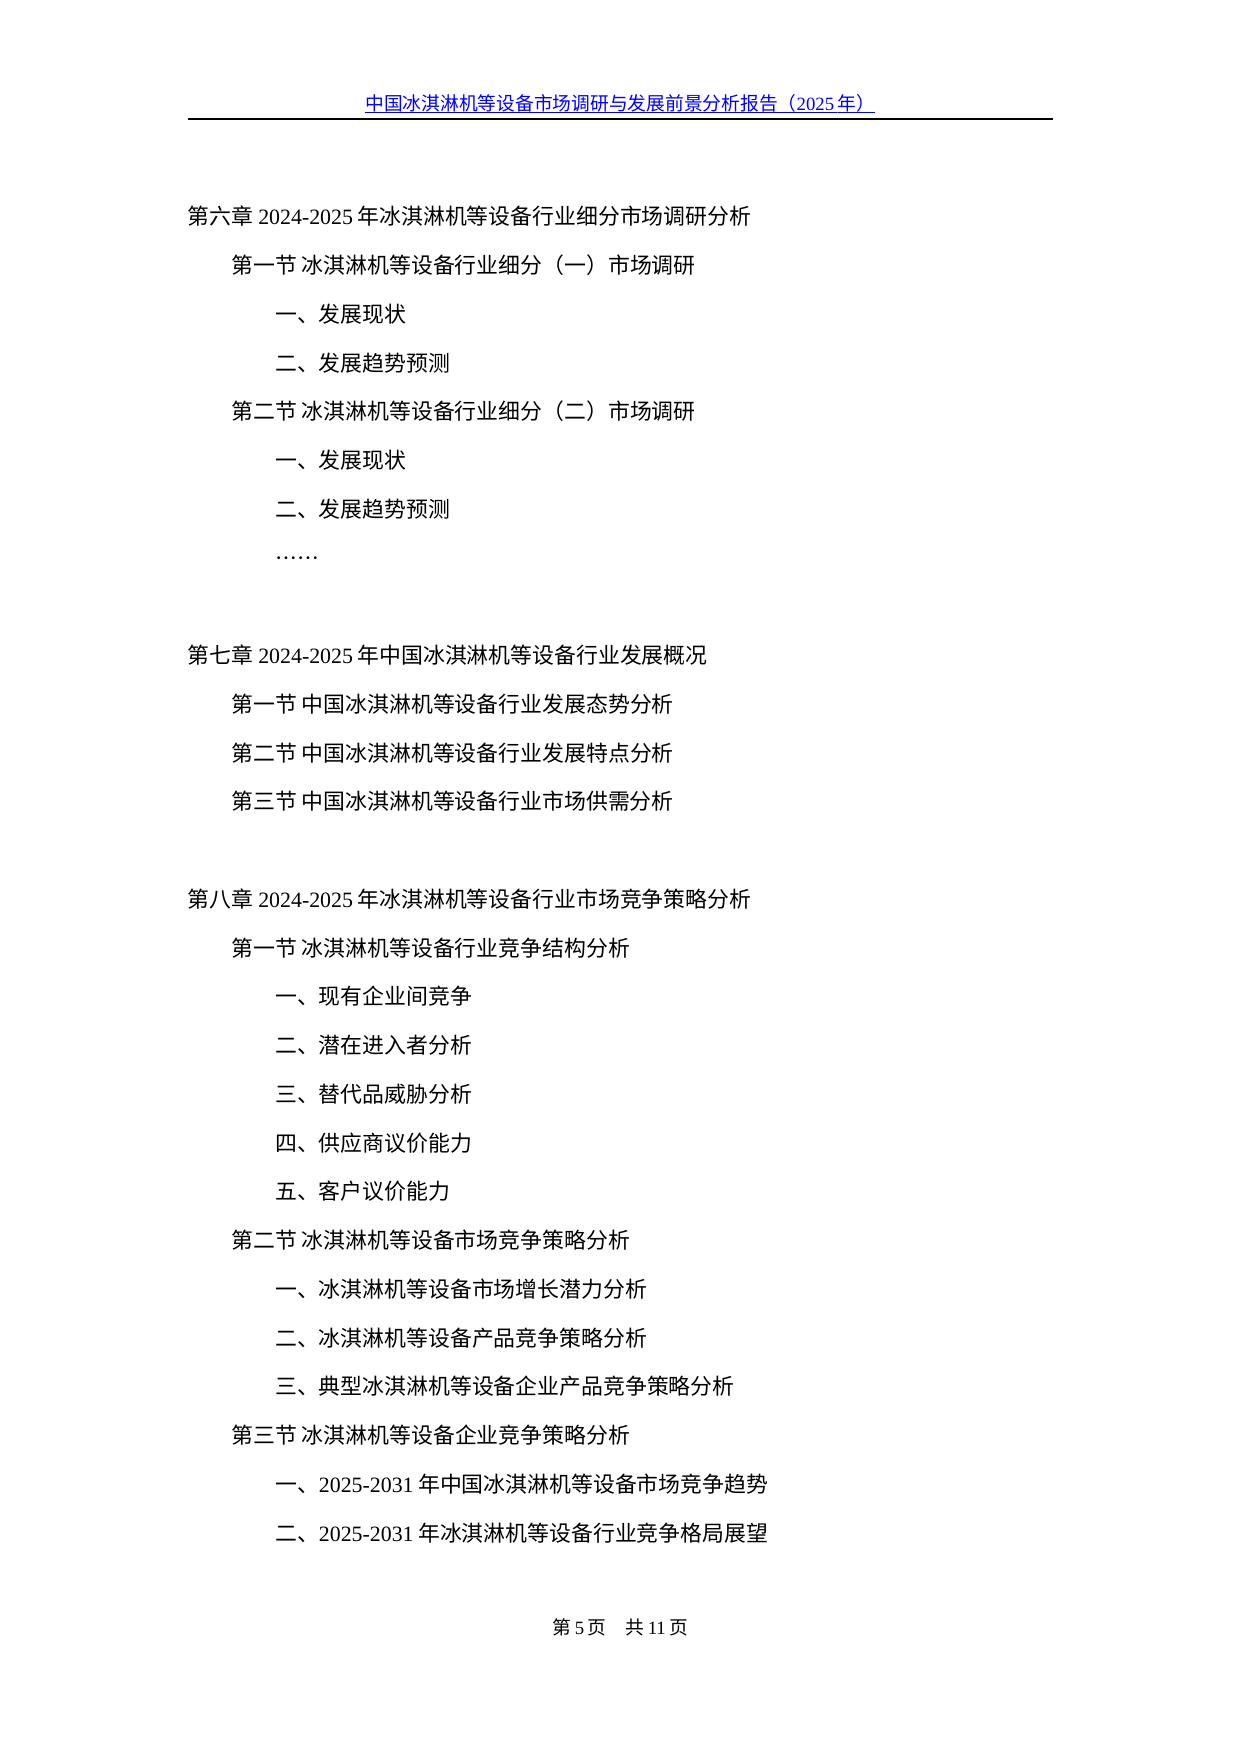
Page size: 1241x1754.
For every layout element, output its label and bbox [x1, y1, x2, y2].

text [187, 150, 1053, 1548]
